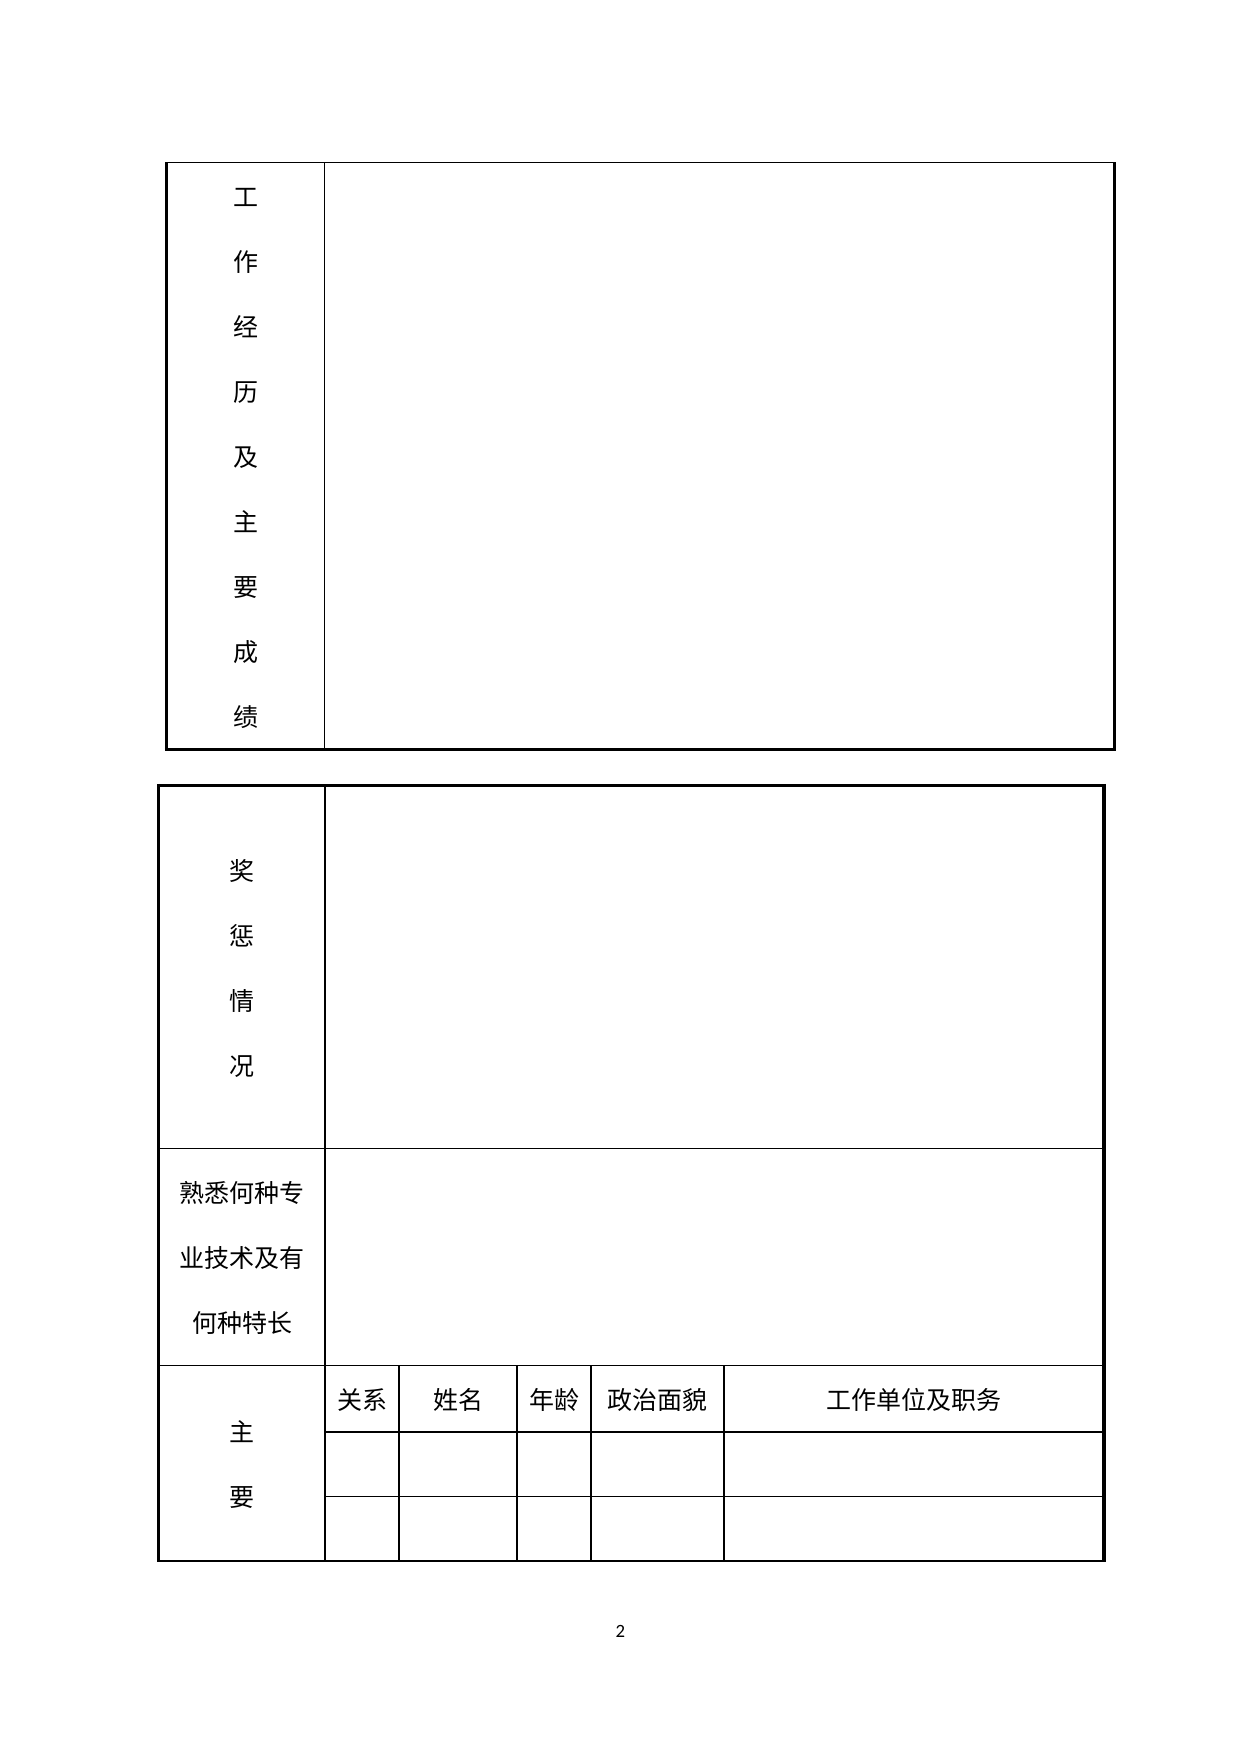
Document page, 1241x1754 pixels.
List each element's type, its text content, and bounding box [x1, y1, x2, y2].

table_cell [400, 1433, 516, 1496]
table_cell [400, 1497, 516, 1560]
table_cell 政治面貌 [592, 1366, 723, 1431]
table_cell [325, 163, 1113, 748]
table_cell 关系 [326, 1366, 398, 1431]
table_cell 工 作 经 历 及 主 要 成 绩 [168, 163, 324, 748]
table_cell 姓名 [400, 1366, 516, 1431]
table_cell 主 要 家 庭 成 员 及 社 会 关 系 [160, 1366, 324, 1560]
table_cell 熟悉何种专业技术及有何种特长 [160, 1149, 324, 1365]
table_cell [518, 1497, 590, 1560]
table_cell [326, 1149, 1102, 1365]
table_header [326, 787, 1102, 1148]
table_cell 年龄 [518, 1366, 590, 1431]
table_header 奖 惩 情 况 [160, 787, 324, 1148]
table_cell [518, 1433, 590, 1496]
table_cell 工作单位及职务 [725, 1366, 1102, 1431]
table_cell [326, 1433, 398, 1496]
table_cell [725, 1433, 1102, 1496]
table_cell [592, 1497, 723, 1560]
table_cell [725, 1497, 1102, 1560]
table_cell [592, 1433, 723, 1496]
table_cell [326, 1497, 398, 1560]
